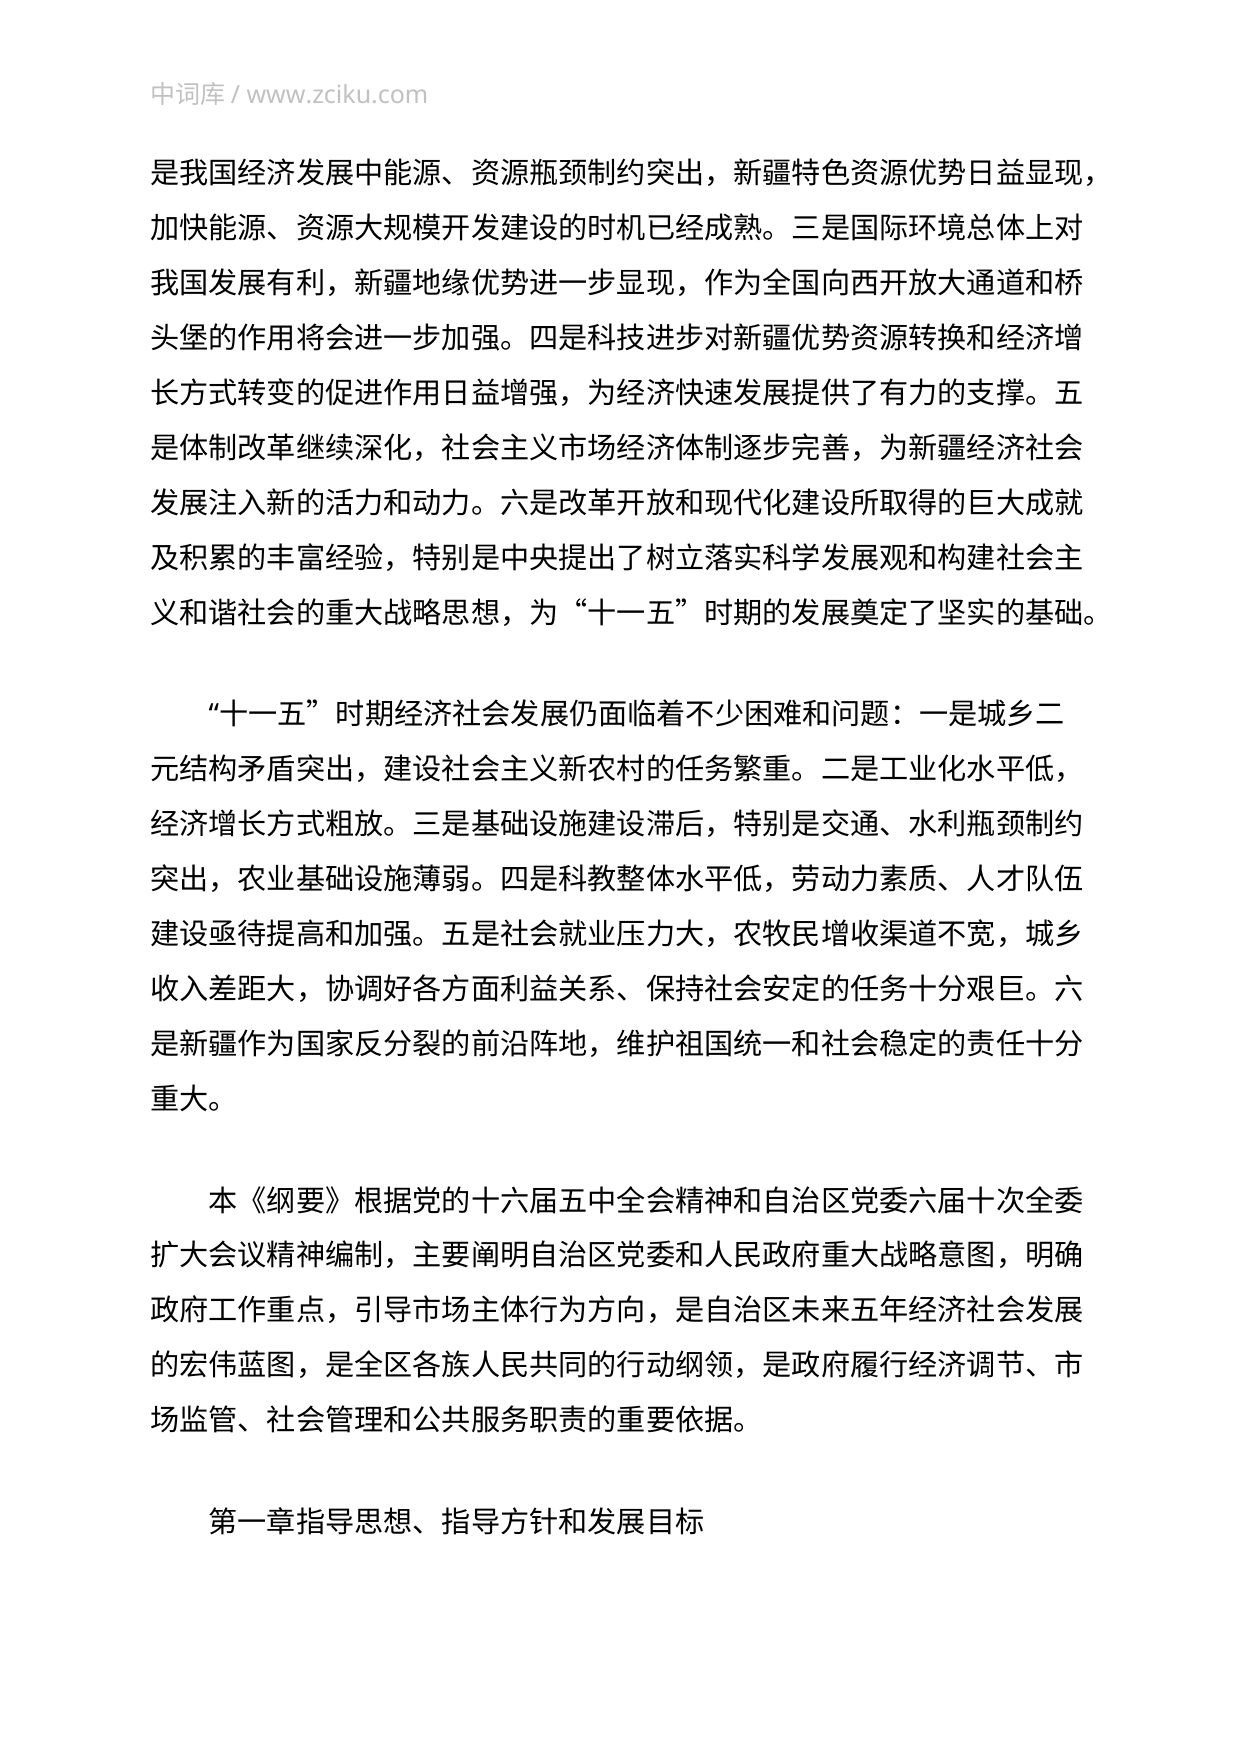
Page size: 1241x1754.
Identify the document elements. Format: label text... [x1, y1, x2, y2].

text 第一章指导思想、指导方针和发展目标 [150, 1498, 1090, 1541]
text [150, 150, 1090, 631]
text 本《纲要》根据党的十六届五中全会精神和自治区党委六届十次全委扩大会议精神编制，主要阐明自治区党委和人民政府重大战略意图，明确政府工作重点，引导市场主体行为方向，是自治区未来五年经济社会发展的宏伟蓝图，是全区各族人民共同的行动纲领，是政府履行经济调节、市场监管、社会管理和公共服务职责的重要依据。 [150, 1177, 1090, 1439]
text “十一五”时期经济社会发展仍面临着不少困难和问题：一是城乡二元结构矛盾突出，建设社会主义新农村的任务繁重。二是工业化水平低，经济增长方式粗放。三是基础设施建设滞后，特别是交通、水利瓶颈制约突出，农业基础设施薄弱。四是科教整体水平低，劳动力素质、人才队伍建设亟待提高和加强。五是社会就业压力大，农牧民增收渠道不宽，城乡收入差距大，协调好各方面利益关系、保持社会安定的任务十分艰巨。六是新疆作为国家反分裂的前沿阵地，维护祖国统一和社会稳定的责任十分重大。 [150, 691, 1090, 1118]
